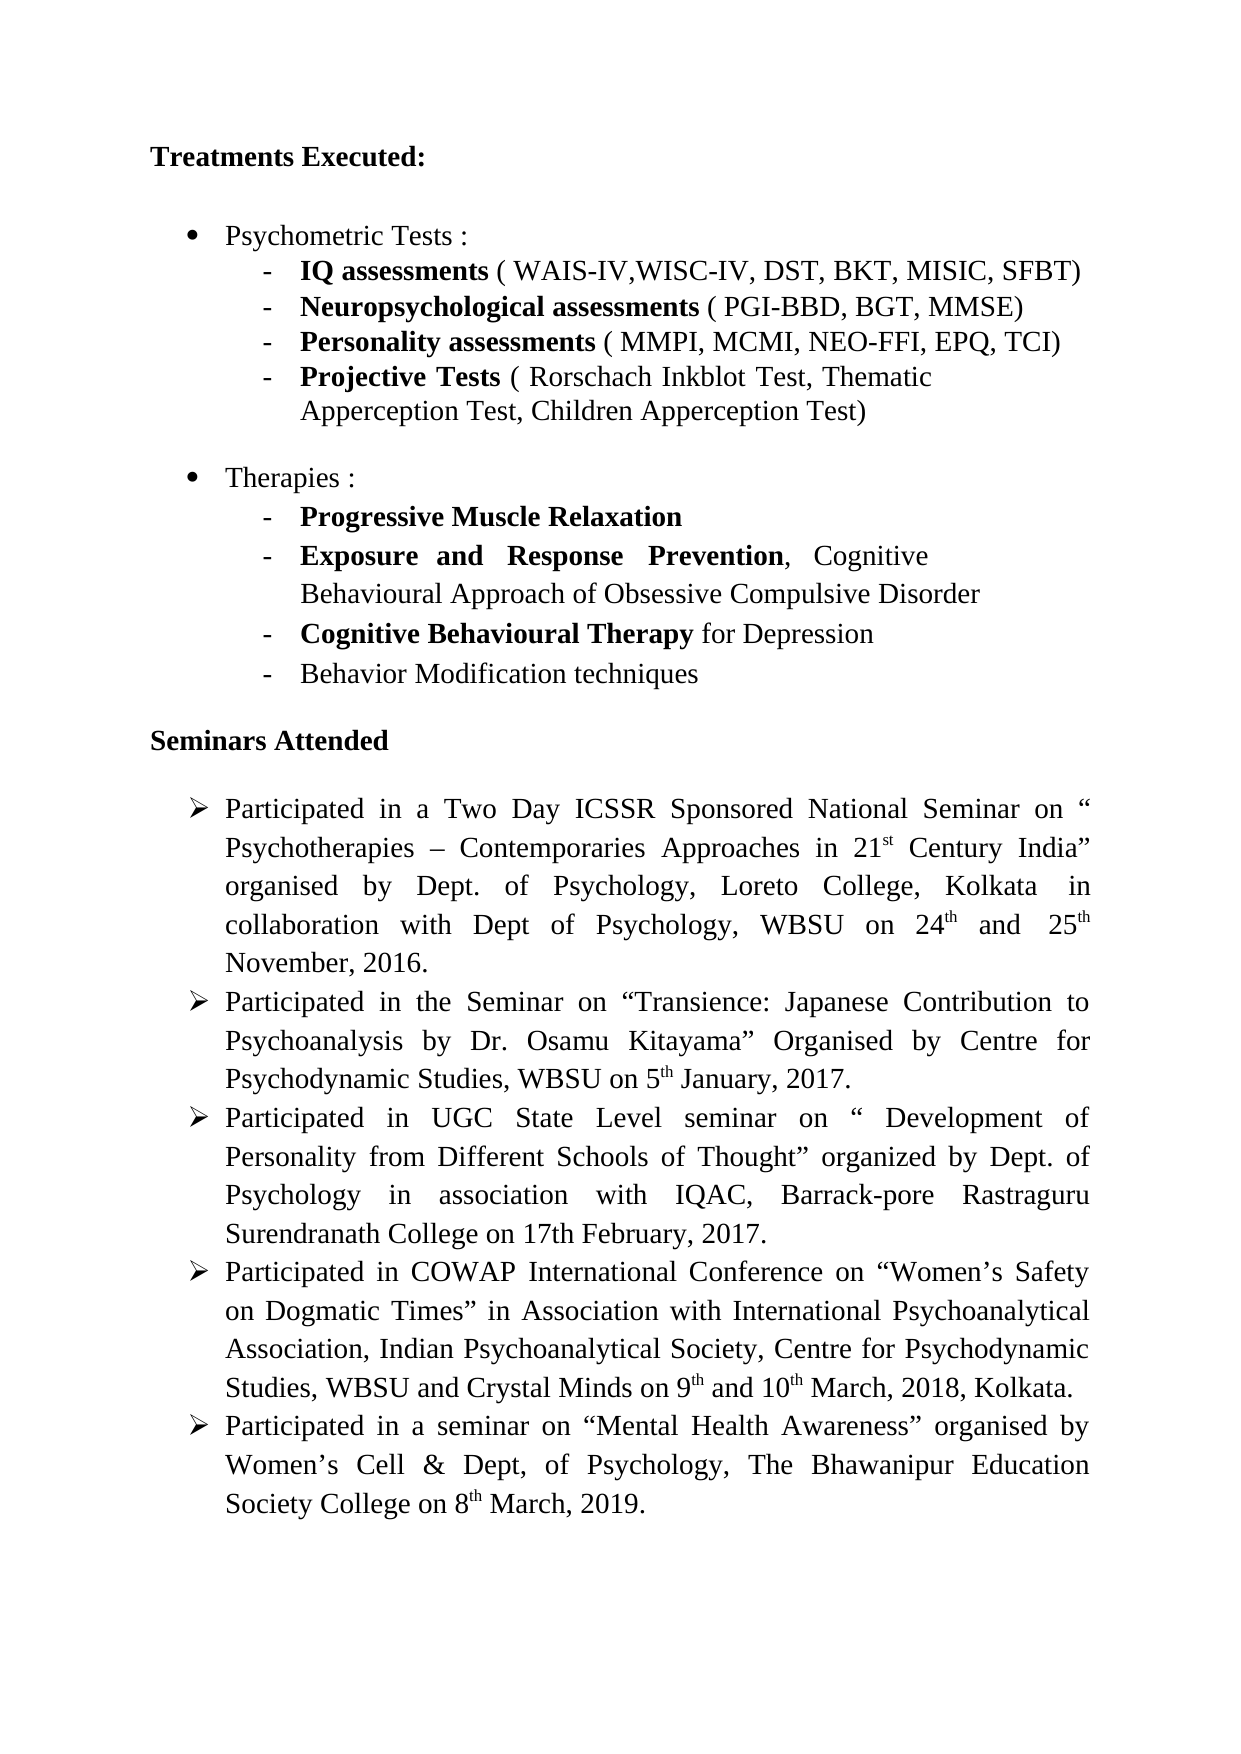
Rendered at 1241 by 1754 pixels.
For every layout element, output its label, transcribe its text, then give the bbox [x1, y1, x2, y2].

list IQ assessments ( WAIS-IV,WISC-IV, DST, BKT, MISIC, SFBT) [262, 252, 1130, 288]
list Exposure and Response Prevention, Cognitive Behavioural Approach of Obsessive Compulsive Disorder [262, 538, 1091, 610]
list Projective Tests ( Rorschach Inkblot Test, Thematic Apperception Test, Children Apperception Test) [262, 359, 1091, 426]
list Behavior Modification techniques [262, 656, 1130, 689]
subtitle Seminars Attended [150, 723, 1130, 757]
list Participated in UGC State Level seminar on “ Development of Personality from Different Schools of Thought” organized by Dept. of Psychology in association with IQAC, Barrack-pore Rastraguru Surendranath College on 17th February, 2017. [187, 1100, 1090, 1249]
subtitle Treatments Executed: [150, 139, 1130, 173]
list Personality assessments ( MMPI, MCMI, NEO-FFI, EPQ, TCI) [262, 323, 1130, 359]
list Participated in a seminar on “Mental Health Awareness” organised by Women’s Cell & Dept, of Psychology, The Bhawanipur Education Society College on 8th March, 2019. [187, 1408, 1090, 1519]
list Participated in a Two Day ICSSR Sponsored National Seminar on “ Psychotherapies – Contemporaries Approaches in 21st Century India” organised by Dept. of Psychology, Loreto College, Kolkata in collaboration with Dept of Psychology, WBSU on 24th and 25th November, 2016. [187, 791, 1091, 979]
list Cognitive Behavioural Therapy for Depression [262, 615, 1130, 651]
subtitle Progressive Muscle Relaxation [262, 499, 1130, 532]
list Participated in the Seminar on “Transience: Japanese Contribution to Psychoanalysis by Dr. Osamu Kitayama” Organised by Centre for Psychodynamic Studies, WBSU on 5th January, 2017. [187, 984, 1090, 1095]
list Psychometric Tests : [187, 215, 1130, 252]
list Participated in COWAP International Conference on “Women’s Safety on Dogmatic Times” in Association with International Psychoanalytical Association, Indian Psychoanalytical Society, Centre for Psychodynamic Studies, WBSU and Crystal Minds on 9th and 10th March, 2018, Kolkata. [187, 1254, 1090, 1403]
list Therapies : [187, 460, 1130, 493]
list Neuropsychological assessments ( PGI-BBD, BGT, MMSE) [262, 288, 1130, 323]
